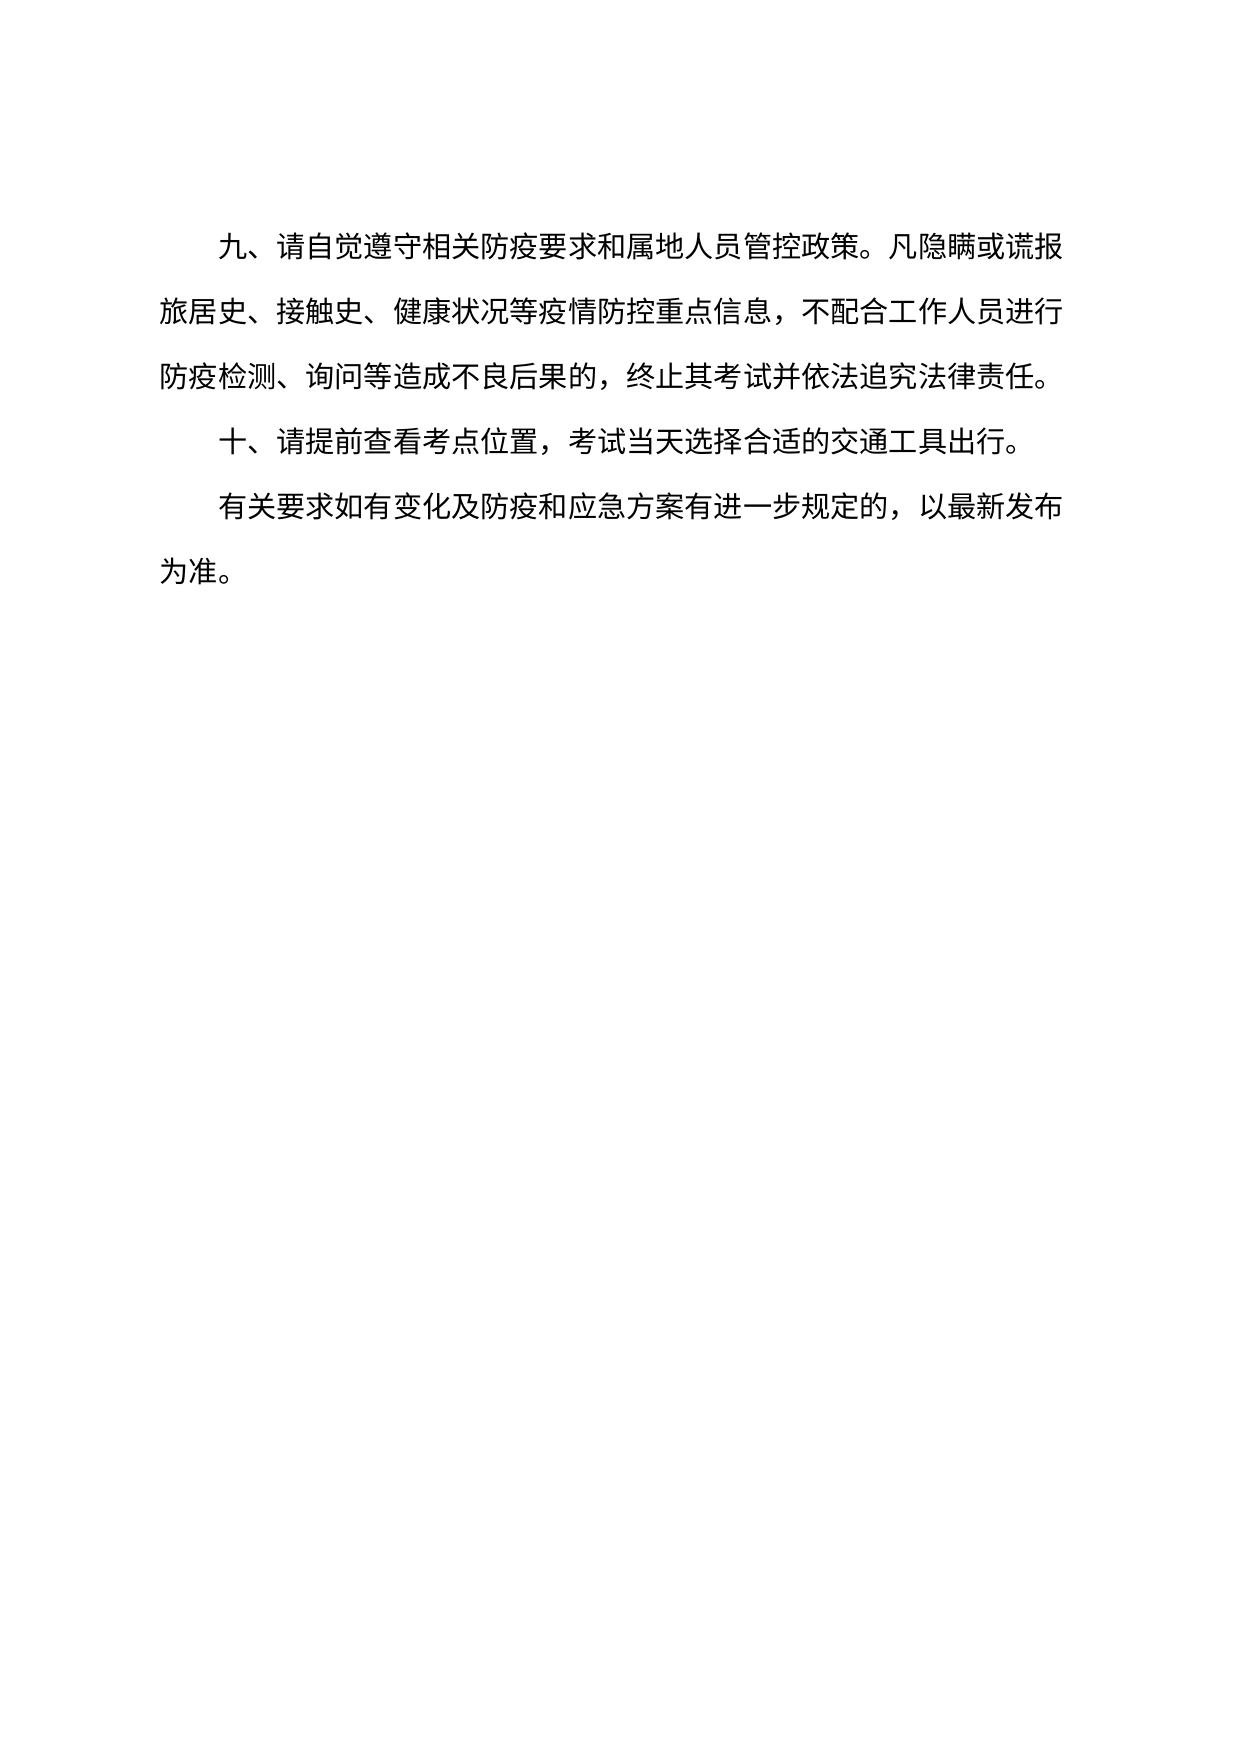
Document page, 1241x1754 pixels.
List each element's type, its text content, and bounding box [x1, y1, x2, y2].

text 九、请自觉遵守相关防疫要求和属地人员管控政策。凡隐瞒或谎报旅居史、接触史、健康状况等疫情防控重点信息，不配合工作人员进行防疫检测、询问等造成不良后果的，终止其考试并依法追究法律责任。 [159, 212, 1087, 407]
text 十、请提前查看考点位置，考试当天选择合适的交通工具出行。 [159, 407, 1087, 472]
text 有关要求如有变化及防疫和应急方案有进一步规定的，以最新发布为准。 [159, 472, 1087, 602]
